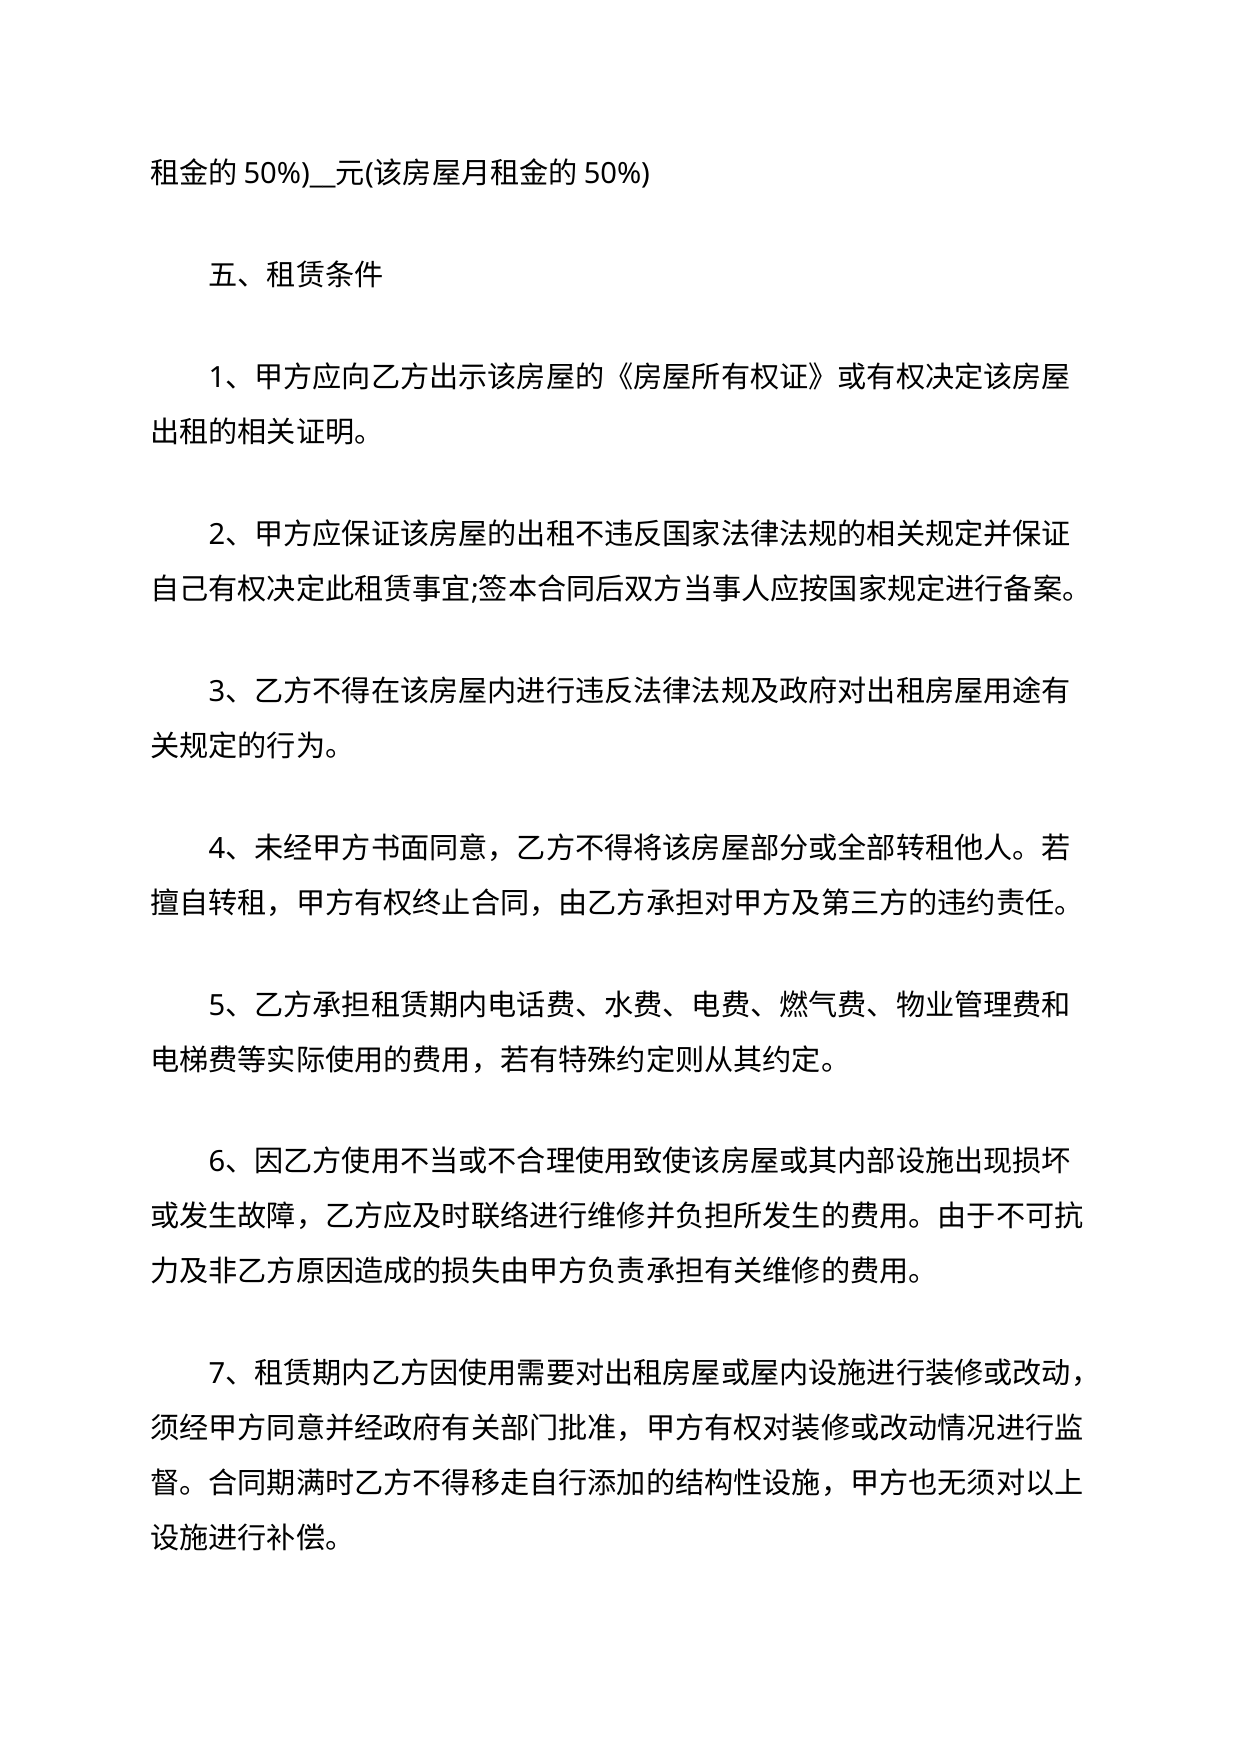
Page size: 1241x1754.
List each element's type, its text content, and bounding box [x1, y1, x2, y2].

text 4、未经甲方书面同意，乙方不得将该房屋部分或全部转租他人。若擅自转租，甲方有权终止合同，由乙方承担对甲方及第三方的违约责任。 [150, 824, 1090, 922]
text 5、乙方承担租赁期内电话费、水费、电费、燃气费、物业管理费和电梯费等实际使用的费用，若有特殊约定则从其约定。 [150, 981, 1090, 1078]
text 3、乙方不得在该房屋内进行违反法律法规及政府对出租房屋用途有关规定的行为。 [150, 667, 1090, 765]
text 五、租赁条件 [150, 252, 1090, 294]
text 7、租赁期内乙方因使用需要对出租房屋或屋内设施进行装修或改动，须经甲方同意并经政府有关部门批准，甲方有权对装修或改动情况进行监督。合同期满时乙方不得移走自行添加的结构性设施，甲方也无须对以上设施进行补偿。 [150, 1349, 1090, 1557]
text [150, 150, 1090, 192]
text 2、甲方应保证该房屋的出租不违反国家法律法规的相关规定并保证自己有权决定此租赁事宜;签本合同后双方当事人应按国家规定进行备案。 [150, 511, 1090, 608]
text 1、甲方应向乙方出示该房屋的《房屋所有权证》或有权决定该房屋出租的相关证明。 [150, 354, 1090, 451]
text 6、因乙方使用不当或不合理使用致使该房屋或其内部设施出现损坏或发生故障，乙方应及时联络进行维修并负担所发生的费用。由于不可抗力及非乙方原因造成的损失由甲方负责承担有关维修的费用。 [150, 1138, 1090, 1290]
